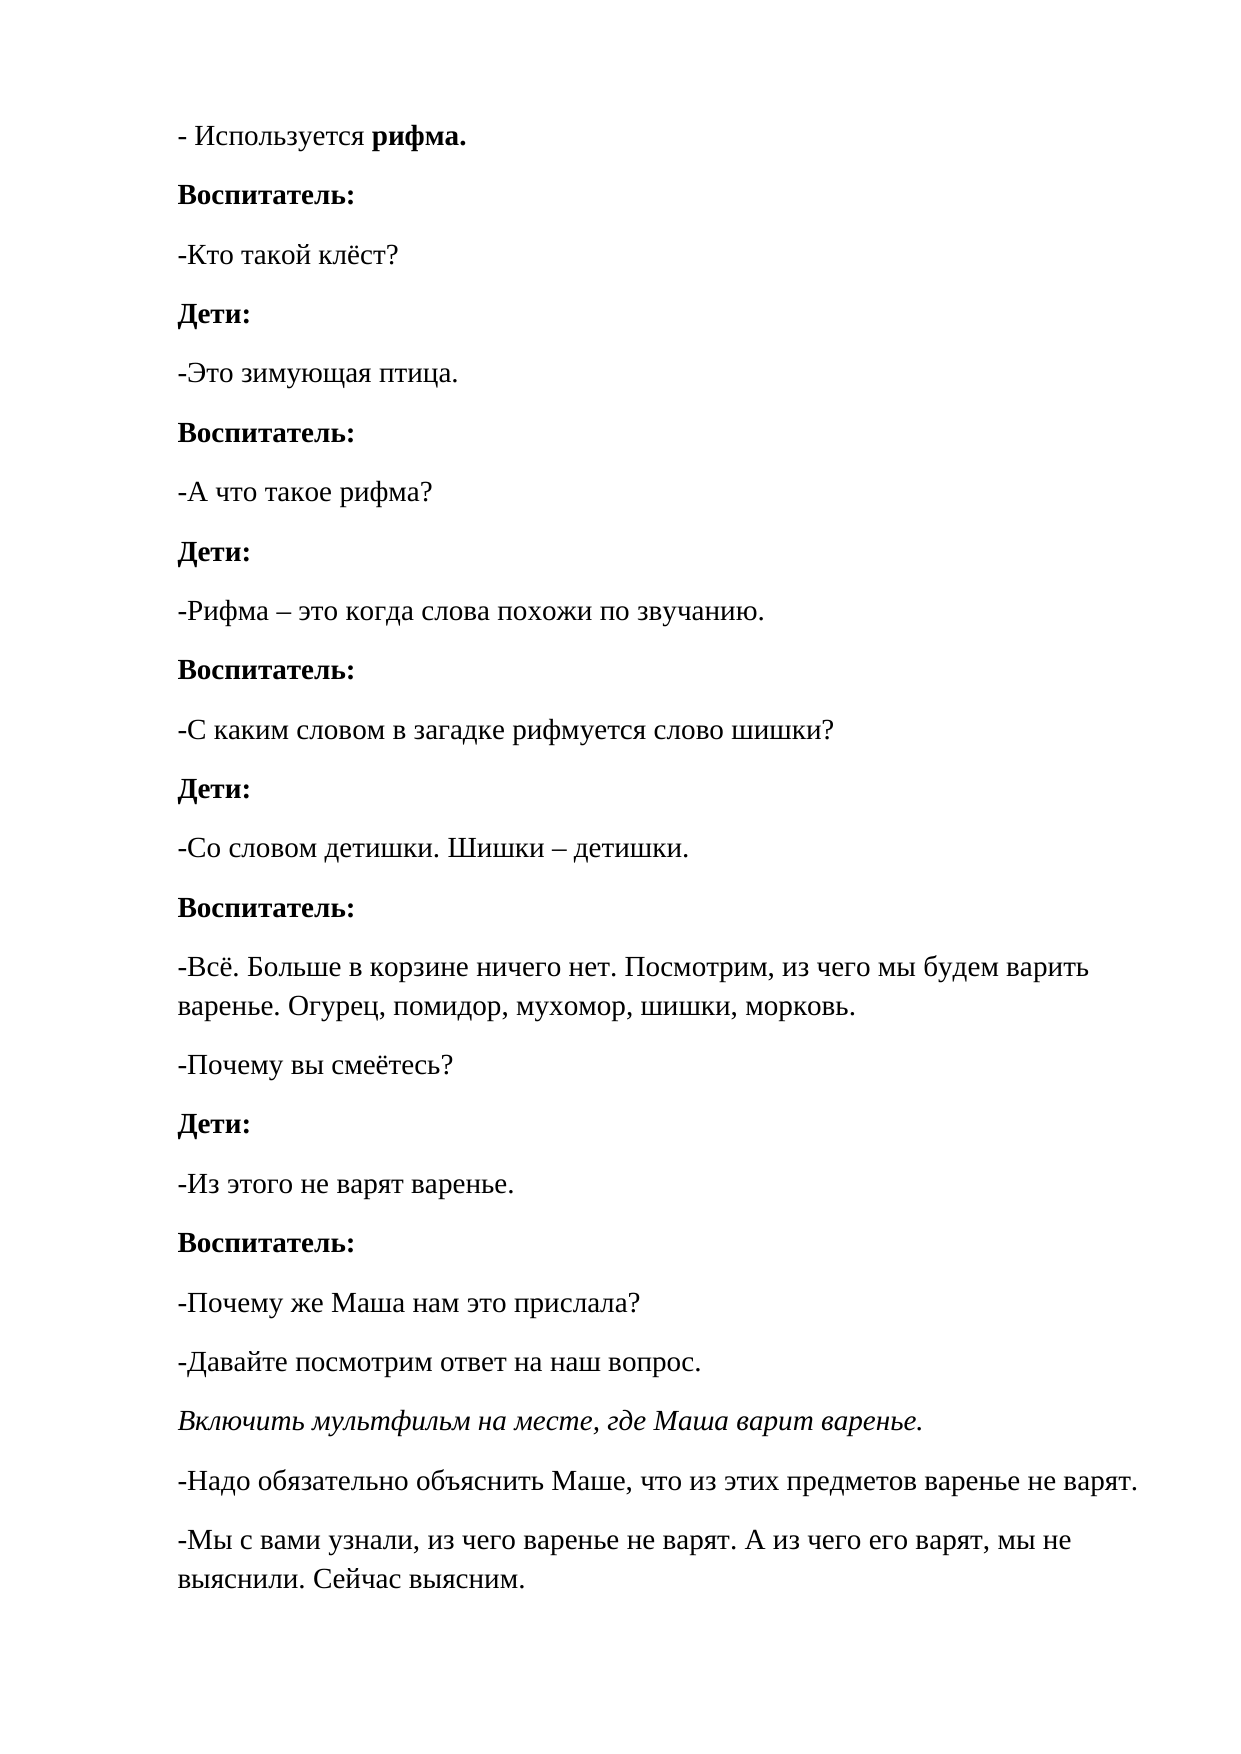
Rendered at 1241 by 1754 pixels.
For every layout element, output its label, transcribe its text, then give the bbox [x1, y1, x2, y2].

text - Используется рифма. [177, 118, 1152, 152]
text Дети: [177, 771, 1152, 805]
text Воспитатель: [177, 177, 1152, 211]
text -А что такое рифма? [177, 474, 1152, 508]
text -Это зимующая птица. [177, 356, 1152, 389]
text -С каким словом в загадке рифмуется слово шишки? [177, 712, 1152, 745]
text -Надо обязательно объяснить Маше, что из этих предметов варенье не варят. [177, 1463, 1152, 1496]
text -Почему вы смеётесь? [177, 1047, 1152, 1081]
text Включить мультфильм на месте, где Маша варит варенье. [177, 1403, 1152, 1437]
text -Почему же Маша нам это прислала? [177, 1285, 1152, 1318]
text -Из этого не варят варенье. [177, 1166, 1152, 1199]
text Воспитатель: [177, 652, 1152, 686]
text Дети: [177, 296, 1152, 330]
text Воспитатель: [177, 415, 1152, 448]
text Воспитатель: [177, 1225, 1152, 1259]
text -Давайте посмотрим ответ на наш вопрос. [177, 1344, 1152, 1378]
text -Кто такой клёст? [177, 237, 1152, 270]
text -Всё. Больше в корзине ничего нет. Посмотрим, из чего мы будем варить варенье. Огурец, помидор, мухомор, шишки, морковь. [177, 949, 1152, 1021]
text -Со словом детишки. Шишки – детишки. [177, 831, 1152, 864]
text Воспитатель: [177, 890, 1152, 923]
text Дети: [177, 1107, 1152, 1140]
text -Рифма – это когда слова похожи по звучанию. [177, 593, 1152, 627]
text Дети: [177, 534, 1152, 567]
text -Мы с вами узнали, из чего варенье не варят. А из чего его варят, мы не выяснили. Сейчас выясним. [177, 1522, 1152, 1594]
